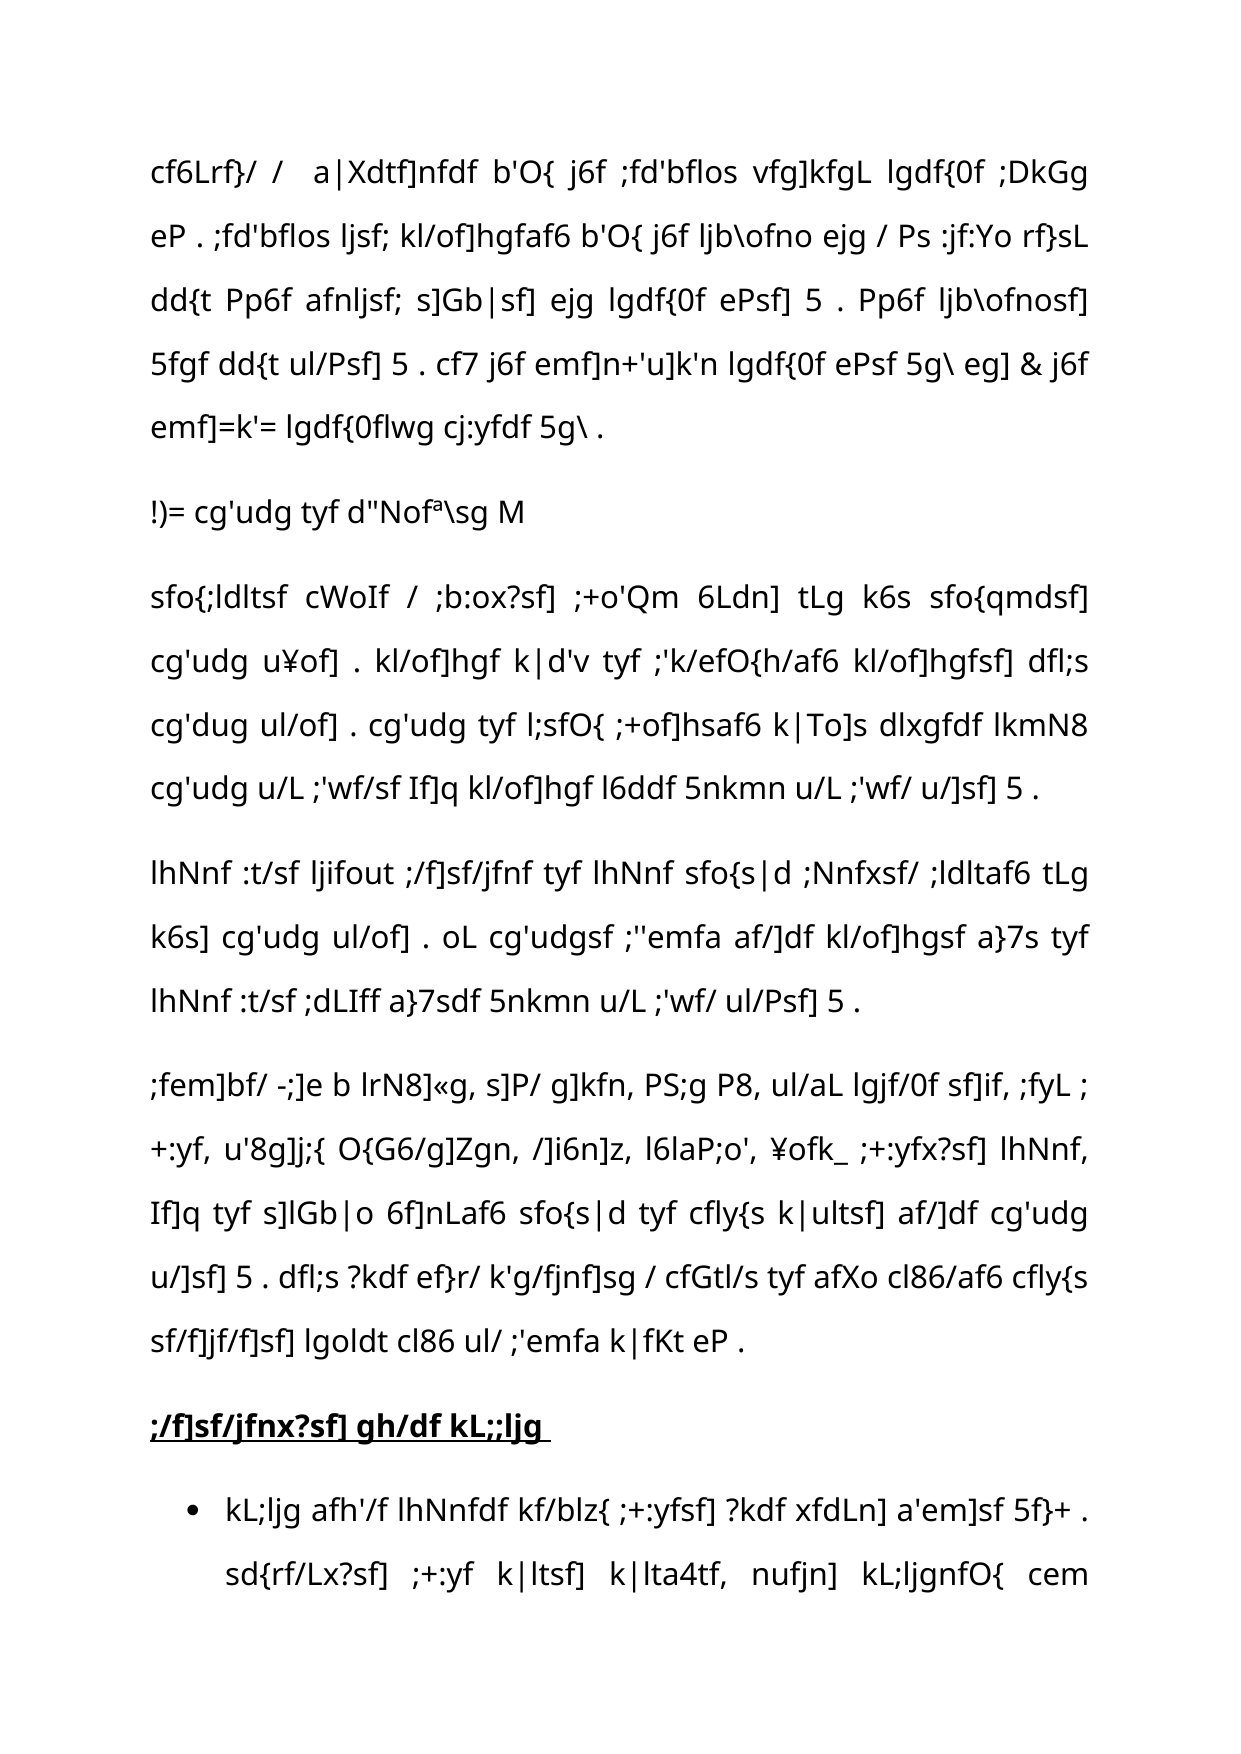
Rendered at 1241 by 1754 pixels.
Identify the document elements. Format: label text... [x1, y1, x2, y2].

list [187, 1488, 1090, 1595]
text ;/f]sf/jfnx?sf] gh/df kL;;ljg [150, 1403, 1090, 1446]
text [150, 150, 1090, 448]
text sfo{;ldltsf cWoIf / ;b:ox?sf] ;+o'Qm 6Ldn] tLg k6s sfo{qmdsf] cg'udg u¥of] . kl/of]hgf k|d'v tyf ;'k/efO{h/af6 kl/of]hgfsf] dfl;s cg'dug ul/of] . cg'udg tyf l;sfO{ ;+of]hsaf6 k|To]s dlxgfdf lkmN8 cg'udg u/L ;'wf/sf If]q kl/of]hgf l6ddf 5nkmn u/L ;'wf/ u/]sf] 5 . [150, 575, 1090, 809]
text !)= cg'udg tyf d"Nofª\sg M [150, 490, 1090, 533]
text lhNnf :t/sf ljifout ;/f]sf/jfnf tyf lhNnf sfo{s|d ;Nnfxsf/ ;ldltaf6 tLg k6s] cg'udg ul/of] . oL cg'udgsf ;''emfa af/]df kl/of]hgsf a}7s tyf lhNnf :t/sf ;dLIff a}7sdf 5nkmn u/L ;'wf/ ul/Psf] 5 . [150, 851, 1090, 1021]
text ;fem]bf/ -;]e b lrN8]«g, s]P/ g]kfn, PS;g P8, ul/aL lgjf/0f sf]if, ;fyL ;+:yf, u'8g]j;{ O{G6/g]Zgn, /]i6n]z, l6laP;o', ¥ofk_ ;+:yfx?sf] lhNnf, If]q tyf s]lGb|o 6f]nLaf6 sfo{s|d tyf cfly{s k|ultsf] af/]df cg'udg u/]sf] 5 . dfl;s ?kdf ef}r/ k'g/fjnf]sg / cfGtl/s tyf afXo cl86/af6 cfly{s sf/f]jf/f]sf] lgoldt cl86 ul/ ;'emfa k|fKt eP . [150, 1063, 1090, 1361]
